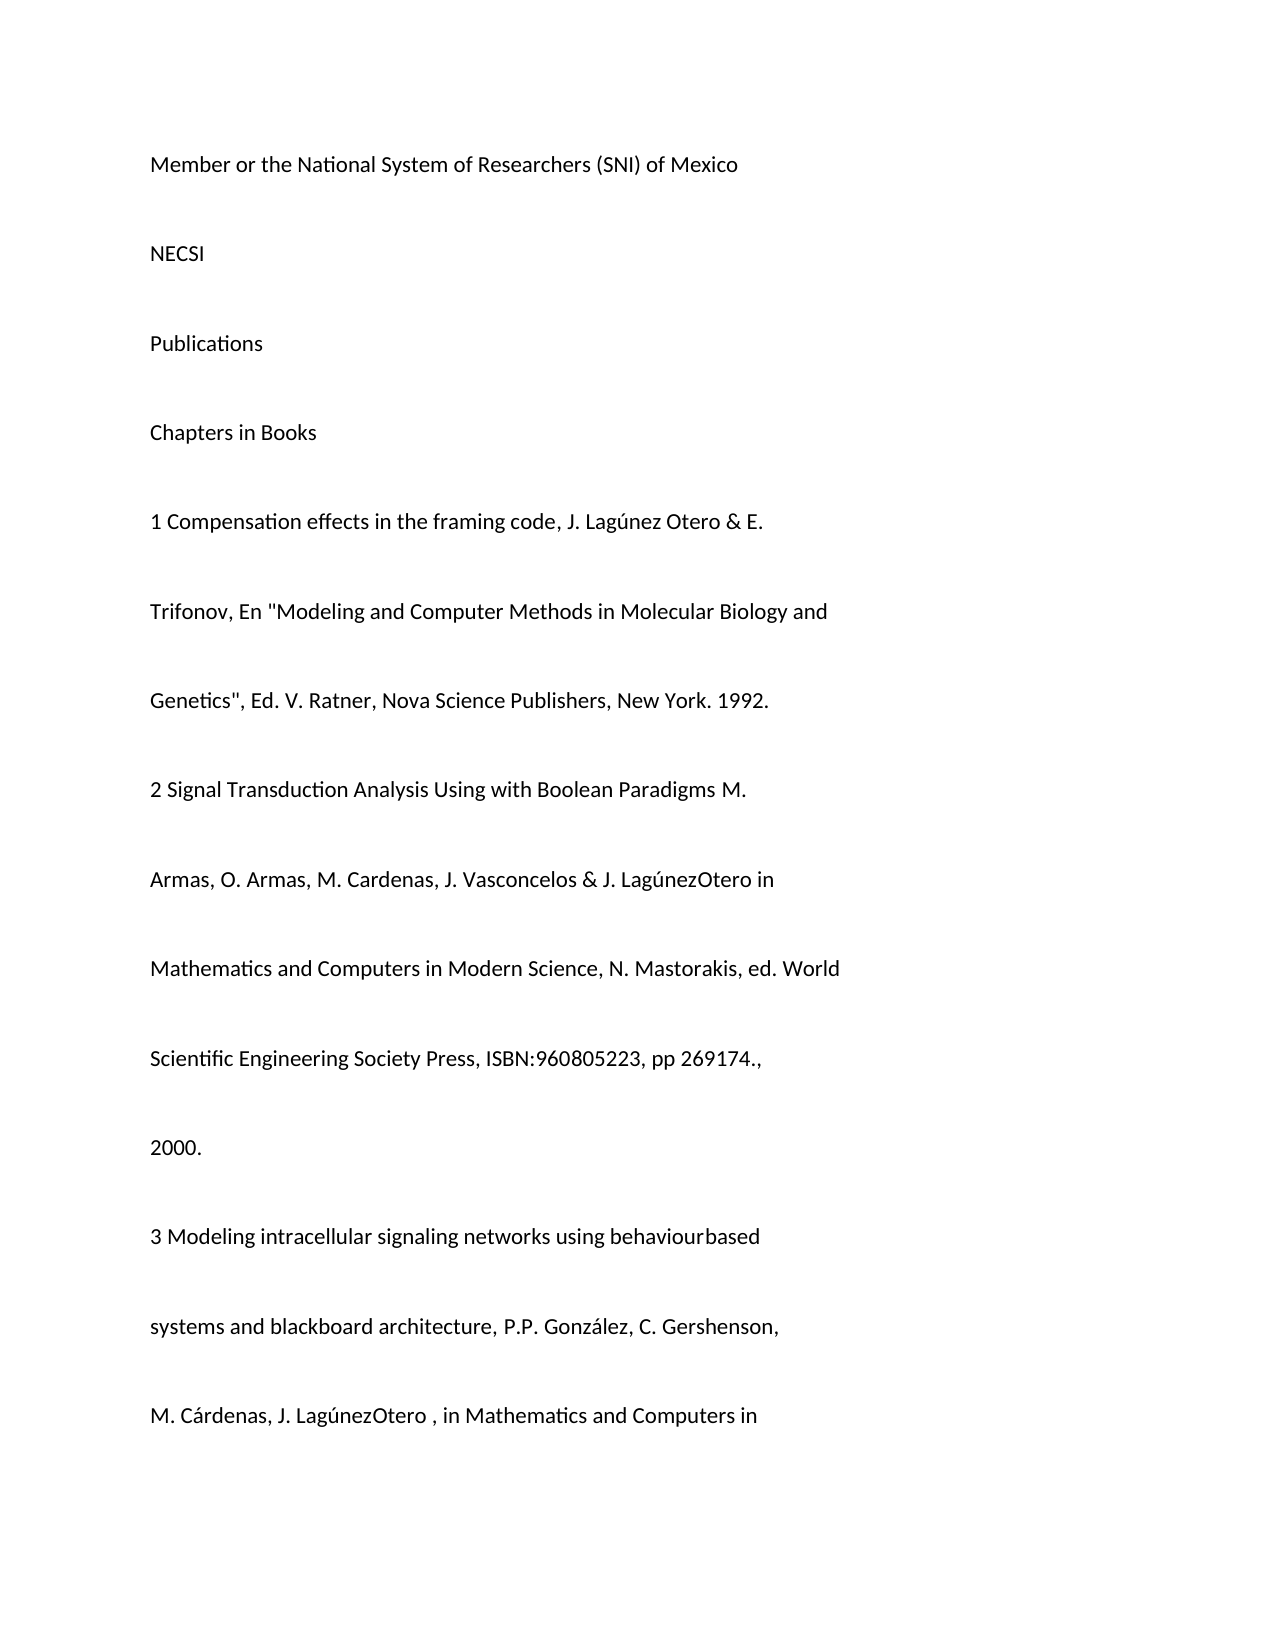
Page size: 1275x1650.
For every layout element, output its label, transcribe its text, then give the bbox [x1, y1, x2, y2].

text Chapters in Books [150, 418, 1125, 446]
text Genetics", Ed. V. Ratner, Nova Science Publishers, New York. 1992. [150, 686, 1125, 714]
text Scientific Engineering Society Press, ISBN:960­8052­23, pp 269­174., [150, 1044, 1125, 1072]
text Member or the National System of Researchers (SNI) of Mexico [150, 150, 1125, 178]
text NECSI [150, 239, 1125, 267]
text 2​ ​Signal Transduction Analysis Using with Boolean Paradigms ​M. [150, 776, 1125, 804]
text systems and blackboard architecture, ​P.P. González, C. Gershenson, [150, 1312, 1125, 1340]
text Publications [150, 329, 1125, 357]
text Armas, O. Armas, M. Cardenas, J. Vasconcelos & J. Lagúnez­Otero in [150, 865, 1125, 893]
text Mathematics and Computers in Modern Science, N. Mastorakis, ed. World [150, 954, 1125, 982]
text 3​ ​Modeling intracellular signaling networks using behaviour­based [150, 1222, 1125, 1251]
text M. Cárdenas, J. Lagúnez­Otero , in Mathematics and Computers in [150, 1401, 1125, 1429]
text 2000. [150, 1133, 1125, 1161]
text 1​ ​Compensation effects in the framing code​, J. Lagúnez Otero & E. [150, 507, 1125, 536]
text Trifonov, En "Modeling and Computer Methods in Molecular Biology and [150, 597, 1125, 625]
